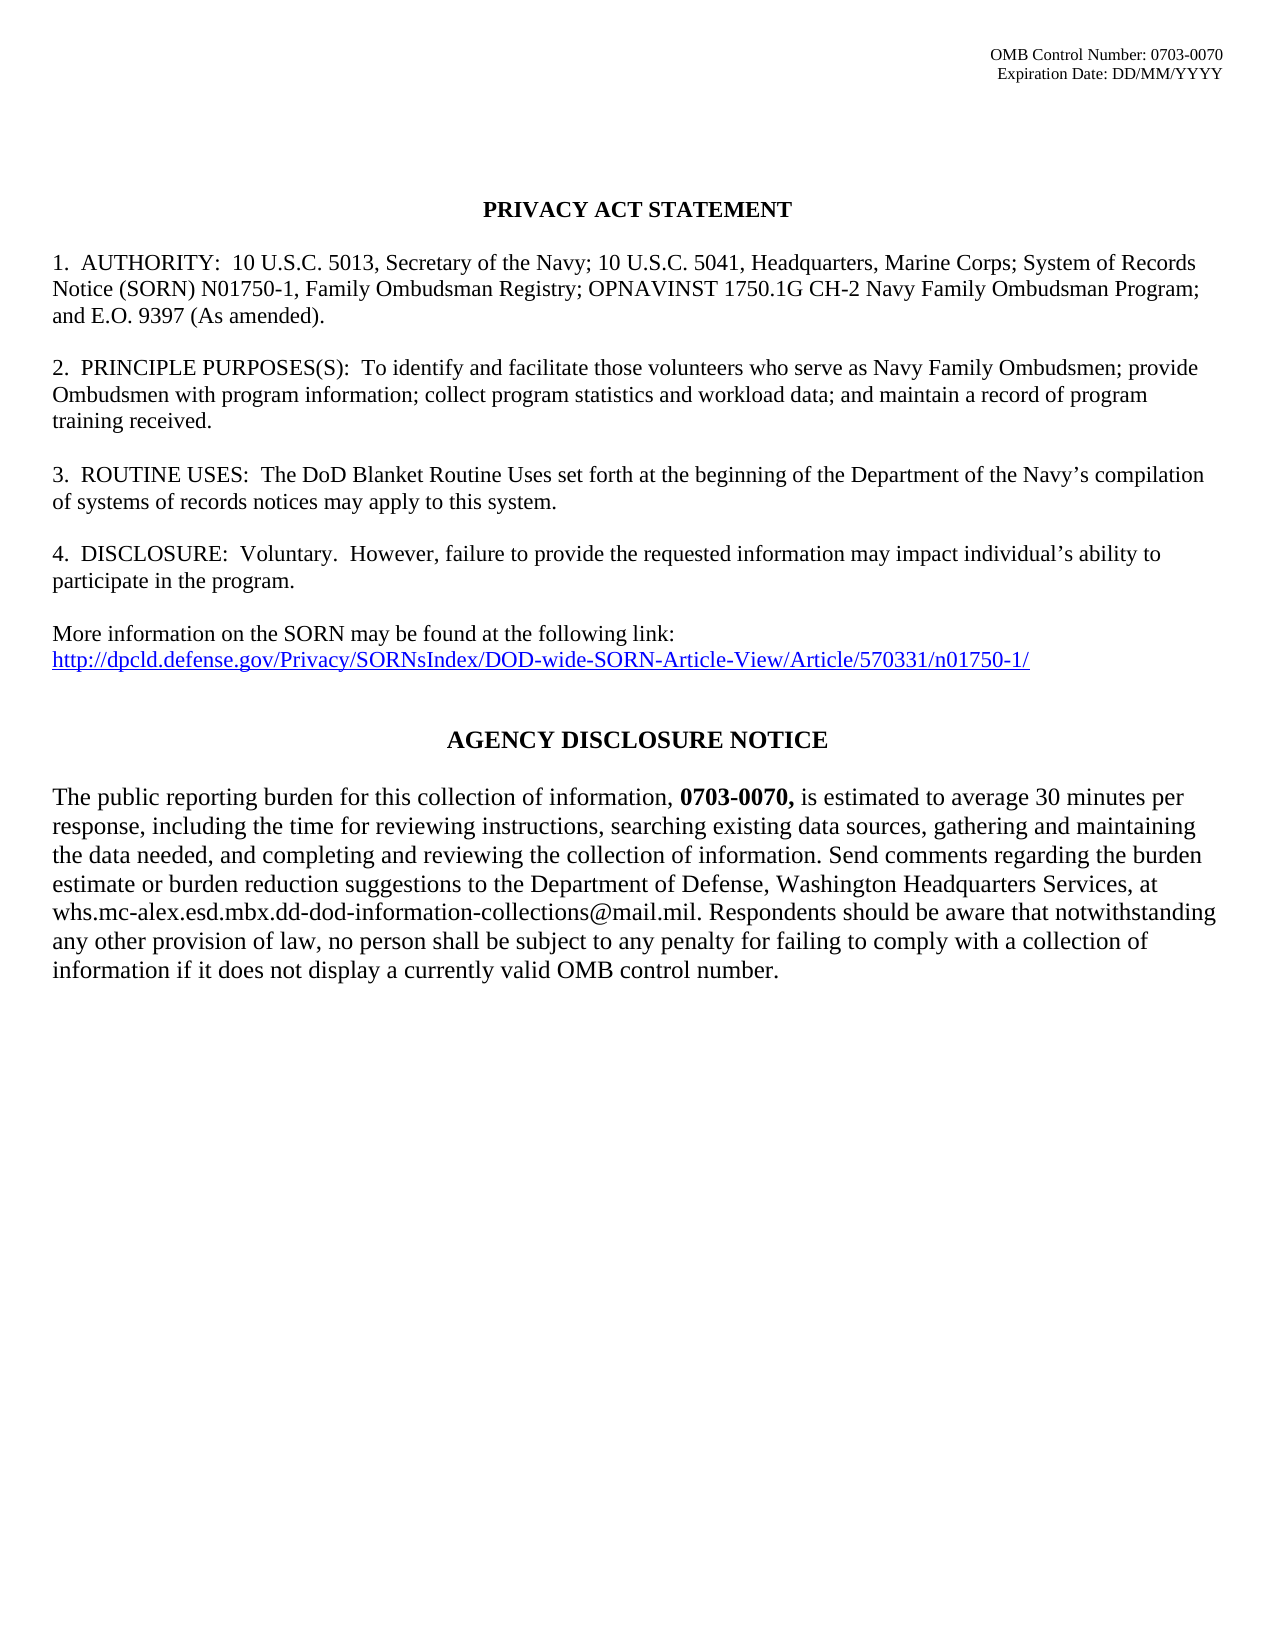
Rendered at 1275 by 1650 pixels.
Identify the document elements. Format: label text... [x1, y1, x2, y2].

text http://dpcld.defense.gov/Privacy/SORNsIndex/DOD-wide-SORN-Article-View/Article/570331/n01750-1/ [52, 646, 1223, 672]
text 3. ROUTINE USES: The DoD Blanket Routine Uses set forth at the beginning of the Department of the Navy’s compilation of systems of records notices may apply to this system. [52, 461, 1223, 514]
text 4. DISCLOSURE: Voluntary. However, failure to provide the requested information may impact individual’s ability to participate in the program. [52, 541, 1223, 593]
text 2. PRINCIPLE PURPOSES(S): To identify and facilitate those volunteers who serve as Navy Family Ombudsmen; provide Ombudsmen with program information; collect program statistics and workload data; and maintain a record of program training received. [52, 354, 1223, 433]
text More information on the SORN may be found at the following link: [52, 619, 1223, 646]
text AGENCY DISCLOSURE NOTICE [52, 725, 1223, 754]
text PRIVACY ACT STATEMENT [52, 196, 1223, 223]
text The public reporting burden for this collection of information, 0703-0070, is estimated to average 30 minutes per response, including the time for reviewing instructions, searching existing data sources, gathering and maintaining the data needed, and completing and reviewing the collection of information. Send comments regarding the burden estimate or burden reduction suggestions to the Department of Defense, Washington Headquarters Services, at whs.mc-alex.esd.mbx.dd-dod-information-collections@mail.mil. Respondents should be aware that notwithstanding any other provision of law, no person shall be subject to any penalty for failing to comply with a collection of information if it does not display a currently valid OMB control number. [52, 782, 1223, 984]
text 1. AUTHORITY: 10 U.S.C. 5013, Secretary of the Navy; 10 U.S.C. 5041, Headquarters, Marine Corps; System of Records Notice (SORN) N01750-1, Family Ombudsman Registry; OPNAVINST 1750.1G CH-2 Navy Family Ombudsman Program; and E.O. 9397 (As amended). [52, 249, 1223, 328]
